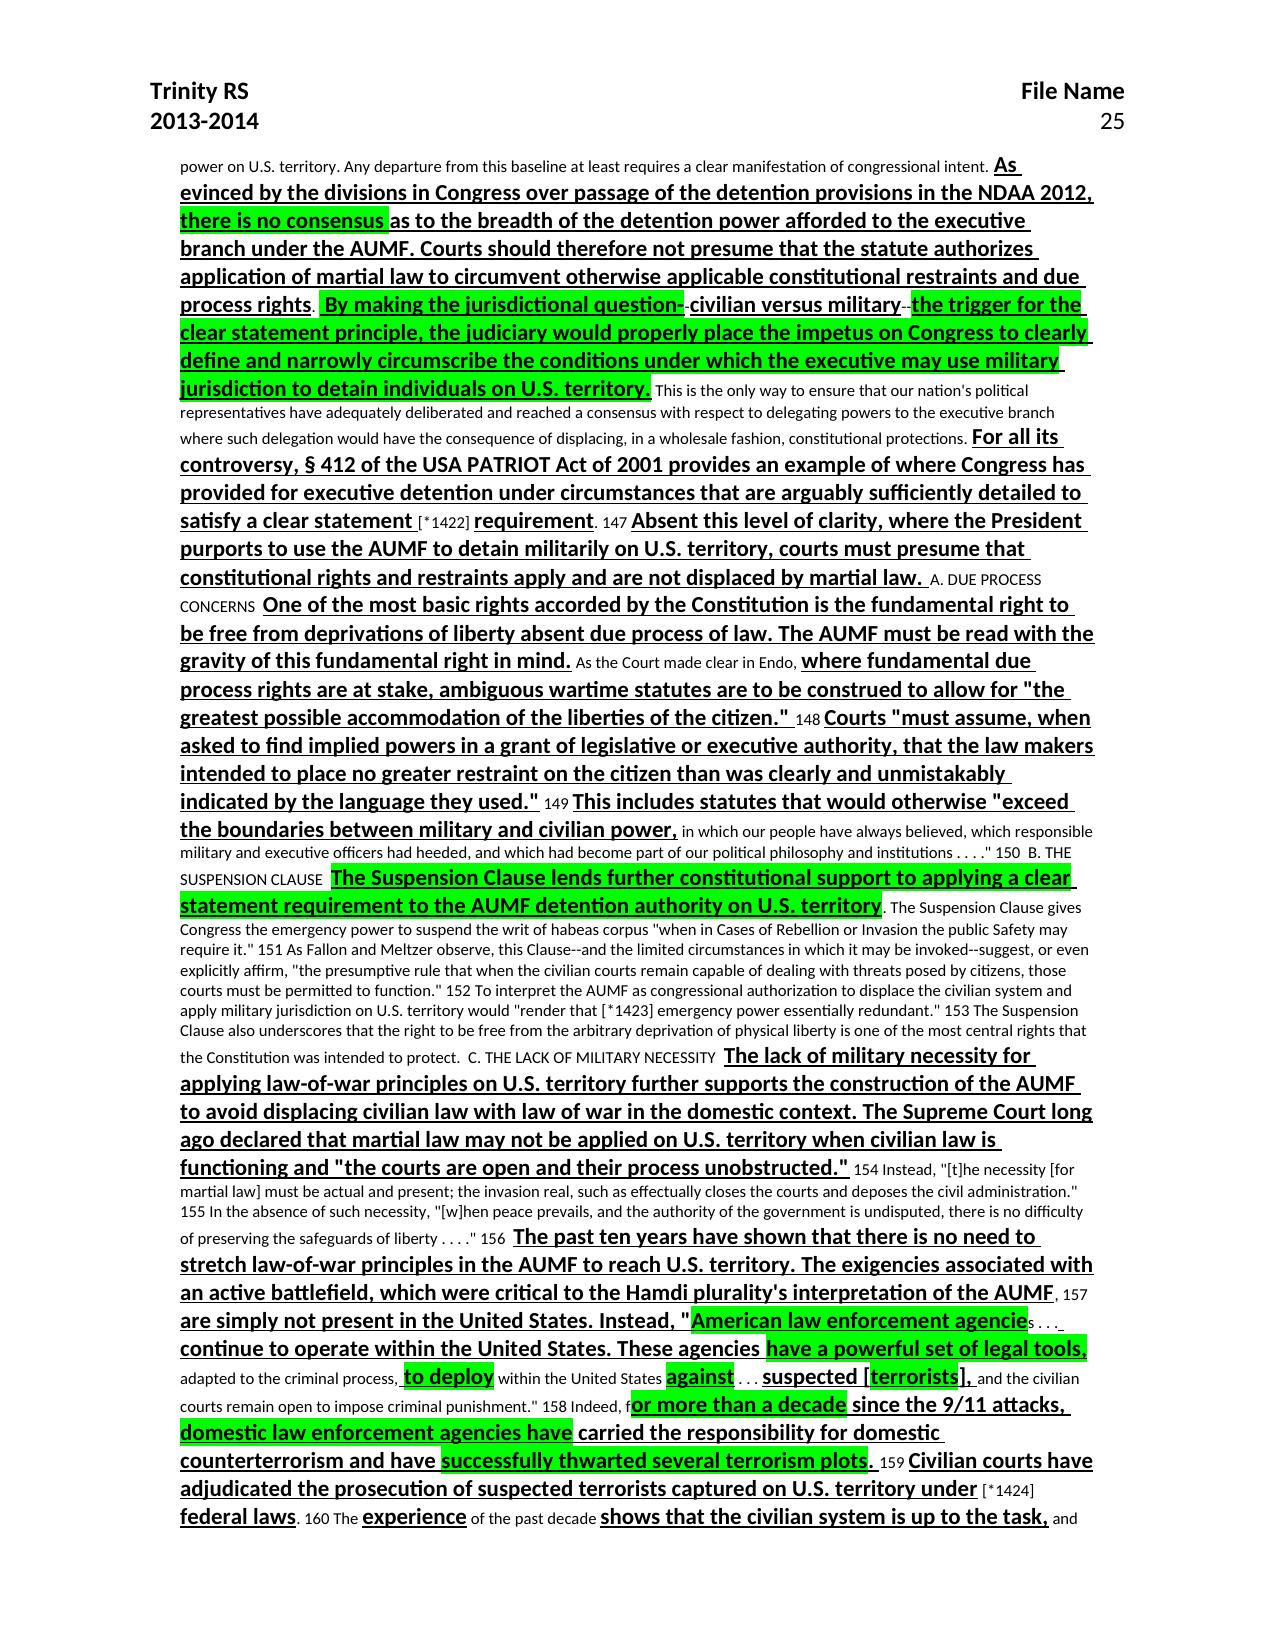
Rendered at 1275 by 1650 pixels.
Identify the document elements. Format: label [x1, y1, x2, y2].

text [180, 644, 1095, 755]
text [180, 150, 1095, 643]
text [180, 756, 1095, 1530]
